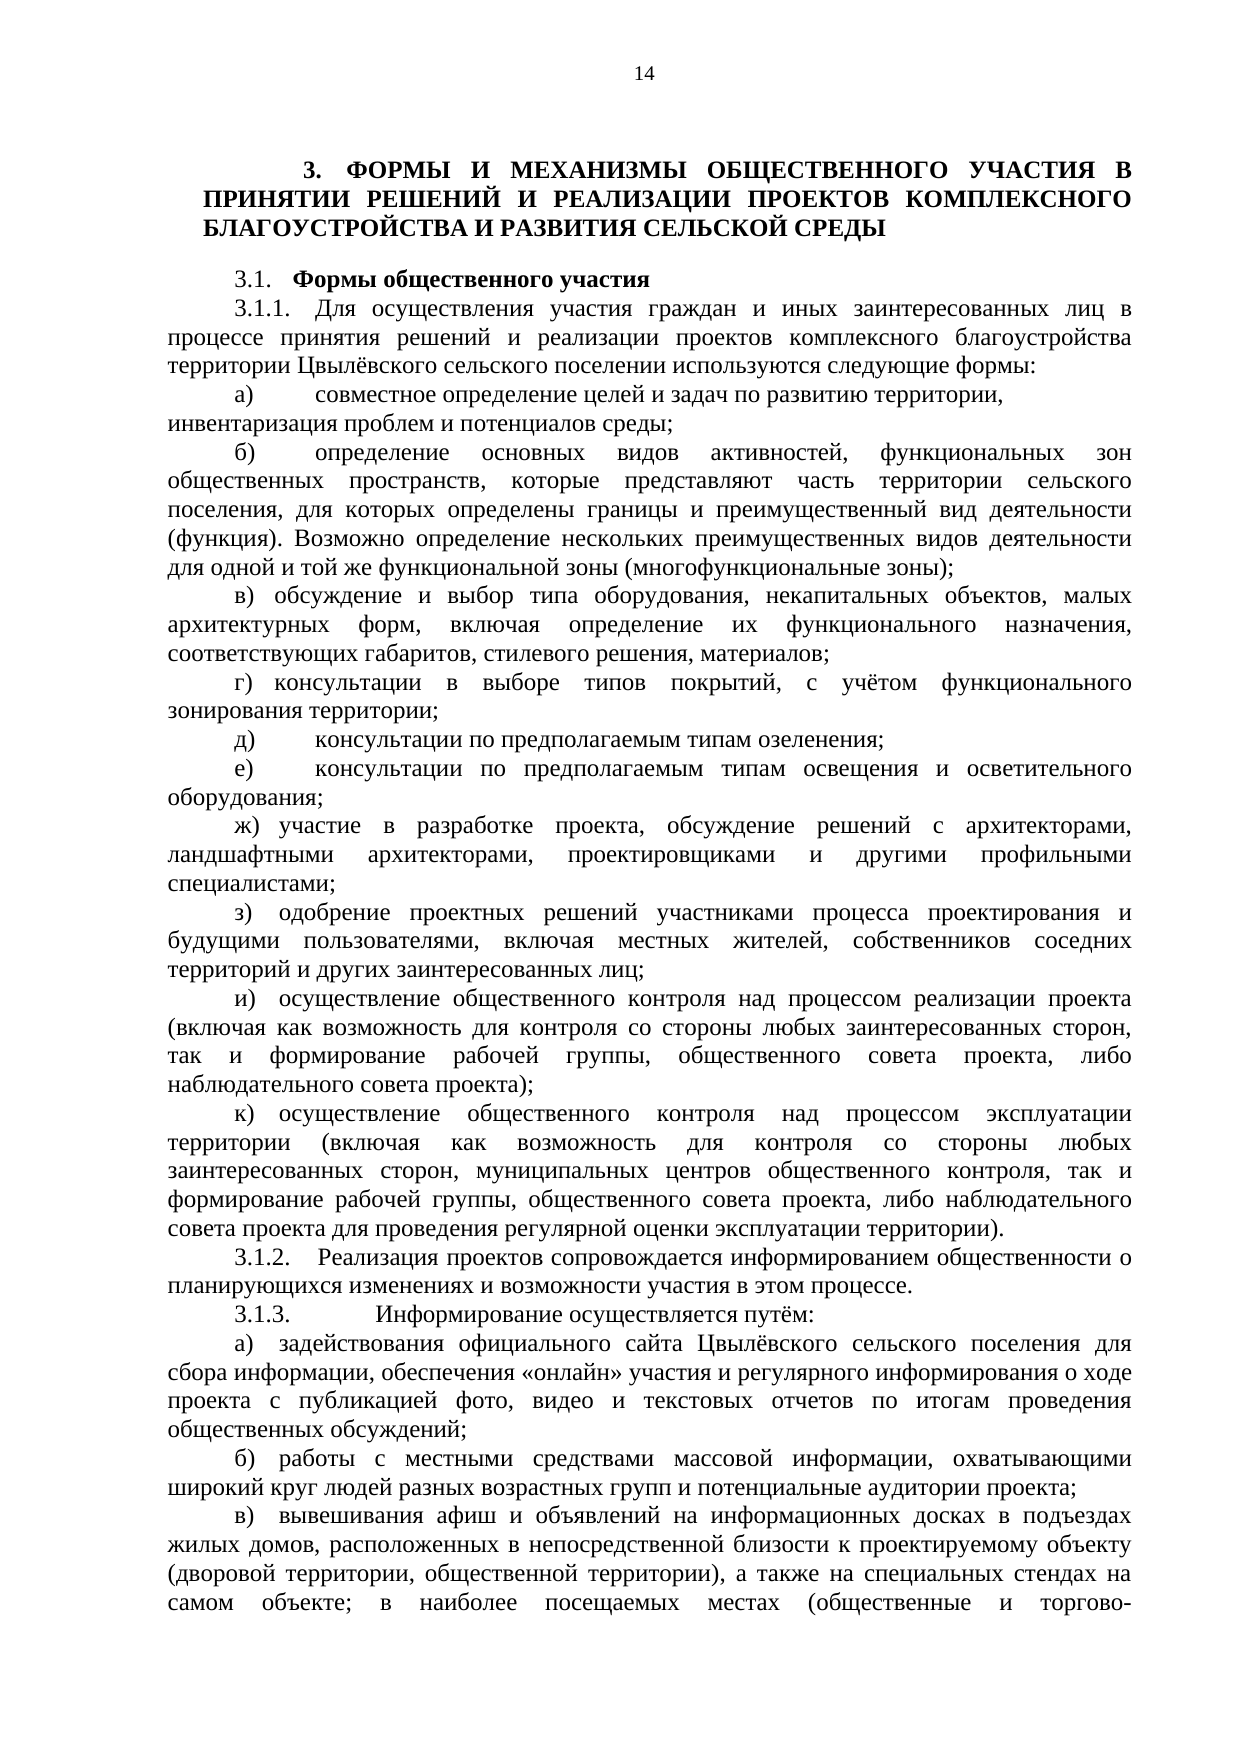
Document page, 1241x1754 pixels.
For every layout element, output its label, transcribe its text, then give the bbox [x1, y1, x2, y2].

text б) определение основных видов активностей, функциональных зон общественных пространств, которые представляют часть территории сельского поселения, для которых определены границы и преимущественный вид деятельности (функция). Возможно определение нескольких преимущественных видов деятельности для одной и той же функциональной зоны (многофункциональные зоны); [167, 437, 1133, 581]
text инвентаризация проблем и потенциалов среды; [167, 408, 1133, 437]
text з) одобрение проектных решений участниками процесса проектирования и будущими пользователями, включая местных жителей, собственников соседних территорий и других заинтересованных лиц; [167, 897, 1133, 983]
list Информирование осуществляется путём: [167, 1299, 1133, 1328]
list ФОРМЫ И МЕХАНИЗМЫ ОБЩЕСТВЕННОГО УЧАСТИЯ В ПРИНЯТИИ РЕШЕНИЙ И РЕАЛИЗАЦИИ ПРОЕКТОВ КОМПЛЕКСНОГО БЛАГОУСТРОЙСТВА И РАЗВИТИЯ СЕЛЬСКОЙ СРЕДЫ [203, 155, 1133, 241]
text е) консультации по предполагаемым типам освещения и осветительного оборудования; [167, 753, 1133, 811]
text д) консультации по предполагаемым типам озеленения; [167, 724, 1133, 753]
text г) консультации в выборе типов покрытий, с учётом функционального зонирования территории; [167, 667, 1133, 724]
list Формы общественного участия [167, 264, 1133, 293]
list Для осуществления участия граждан и иных заинтересованных лиц в процессе принятия решений и реализации проектов комплексного благоустройства территории Цвылёвского сельского поселении используются следующие формы: [167, 293, 1133, 379]
text к) осуществление общественного контроля над процессом эксплуатации территории (включая как возможность для контроля со стороны любых заинтересованных сторон, муниципальных центров общественного контроля, так и формирование рабочей группы, общественного совета проекта, либо наблюдательного совета проекта для проведения регулярной оценки эксплуатации территории). [167, 1098, 1133, 1242]
list Реализация проектов сопровождается информированием общественности о планирующихся изменениях и возможности участия в этом процессе. [167, 1242, 1133, 1299]
text ж) участие в разработке проекта, обсуждение решений с архитекторами, ландшафтными архитекторами, проектировщиками и другими профильными специалистами; [167, 811, 1133, 897]
text и) осуществление общественного контроля над процессом реализации проекта (включая как возможность для контроля со стороны любых заинтересованных сторон, так и формирование рабочей группы, общественного совета проекта, либо наблюдательного совета проекта); [167, 983, 1133, 1098]
text в) обсуждение и выбор типа оборудования, некапитальных объектов, малых архитектурных форм, включая определение их функционального назначения, соответствующих габаритов, стилевого решения, материалов; [167, 581, 1133, 667]
text а) совместное определение целей и задач по развитию территории, [167, 379, 1133, 408]
text а) задействования официального сайта Цвылёвского сельского поселения для сбора информации, обеспечения «онлайн» участия и регулярного информирования о ходе проекта с публикацией фото, видео и текстовых отчетов по итогам проведения общественных обсуждений; [167, 1328, 1133, 1443]
text б) работы с местными средствами массовой информации, охватывающими широкий круг людей разных возрастных групп и потенциальные аудитории проекта; [167, 1443, 1133, 1501]
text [167, 1501, 1133, 1616]
